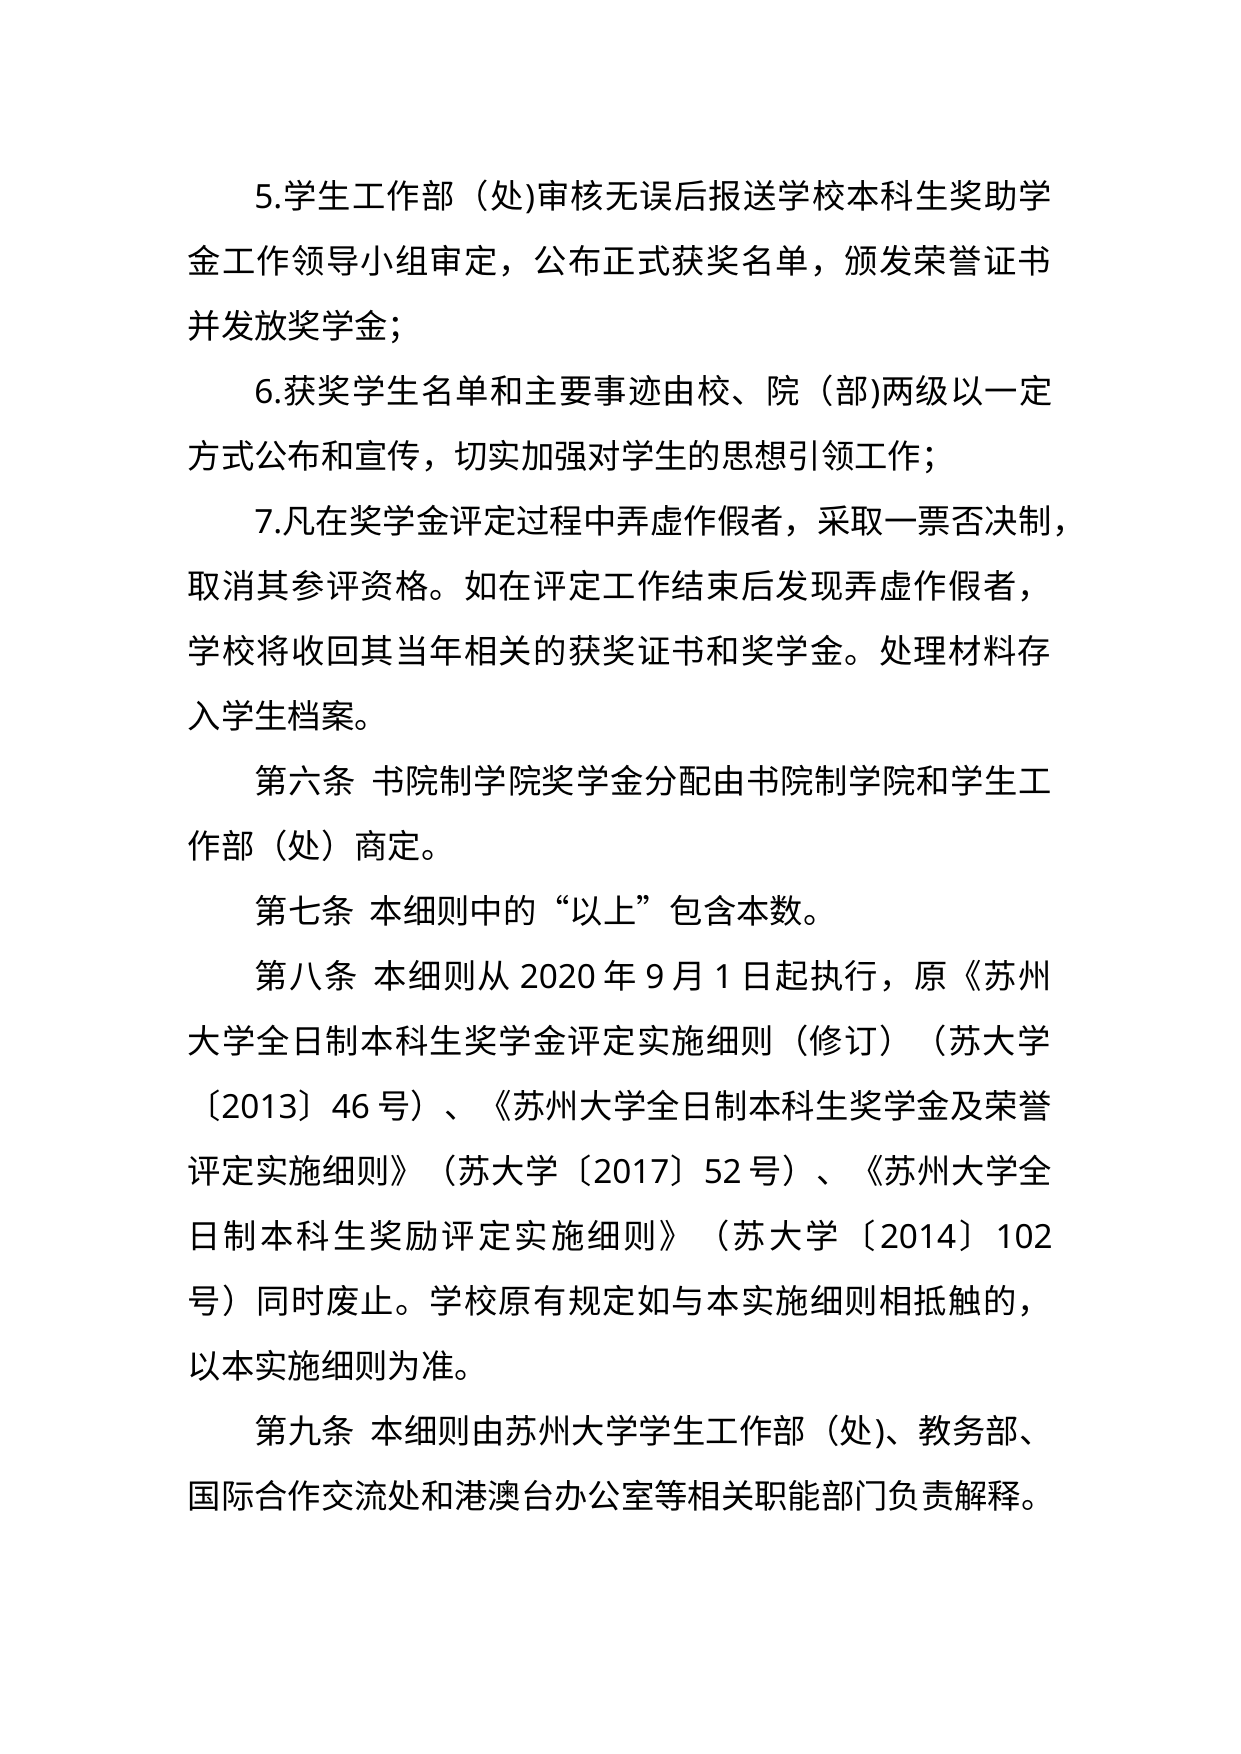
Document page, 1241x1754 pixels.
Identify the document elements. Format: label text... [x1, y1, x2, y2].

text 7.凡在奖学金评定过程中弄虚作假者，采取一票否决制，取消其参评资格。如在评定工作结束后发现弄虚作假者，学校将收回其当年相关的获奖证书和奖学金。处理材料存入学生档案。 [187, 487, 1053, 747]
text 第八条 本细则从2020年9月1日起执行，原《苏州大学全日制本科生奖学金评定实施细则（修订）（苏大学〔2013〕46号）、《苏州大学全日制本科生奖学金及荣誉评定实施细则》（苏大学〔2017〕52号）、《苏州大学全日制本科生奖励评定实施细则》（苏大学〔2014〕102号）同时废止。学校原有规定如与本实施细则相抵触的，以本实施细则为准。 [187, 942, 1053, 1397]
text 第九条 本细则由苏州大学学生工作部（处)、教务部、国际合作交流处和港澳台办公室等相关职能部门负责解释。 [187, 1397, 1053, 1527]
text 6.获奖学生名单和主要事迹由校、院（部)两级以一定方式公布和宣传，切实加强对学生的思想引领工作； [187, 357, 1053, 487]
text 5.学生工作部（处)审核无误后报送学校本科生奖助学金工作领导小组审定，公布正式获奖名单，颁发荣誉证书并发放奖学金； [187, 162, 1053, 357]
text 第六条 书院制学院奖学金分配由书院制学院和学生工作部（处）商定。 [187, 747, 1053, 877]
text 第七条 本细则中的“以上”包含本数。 [187, 877, 1053, 942]
